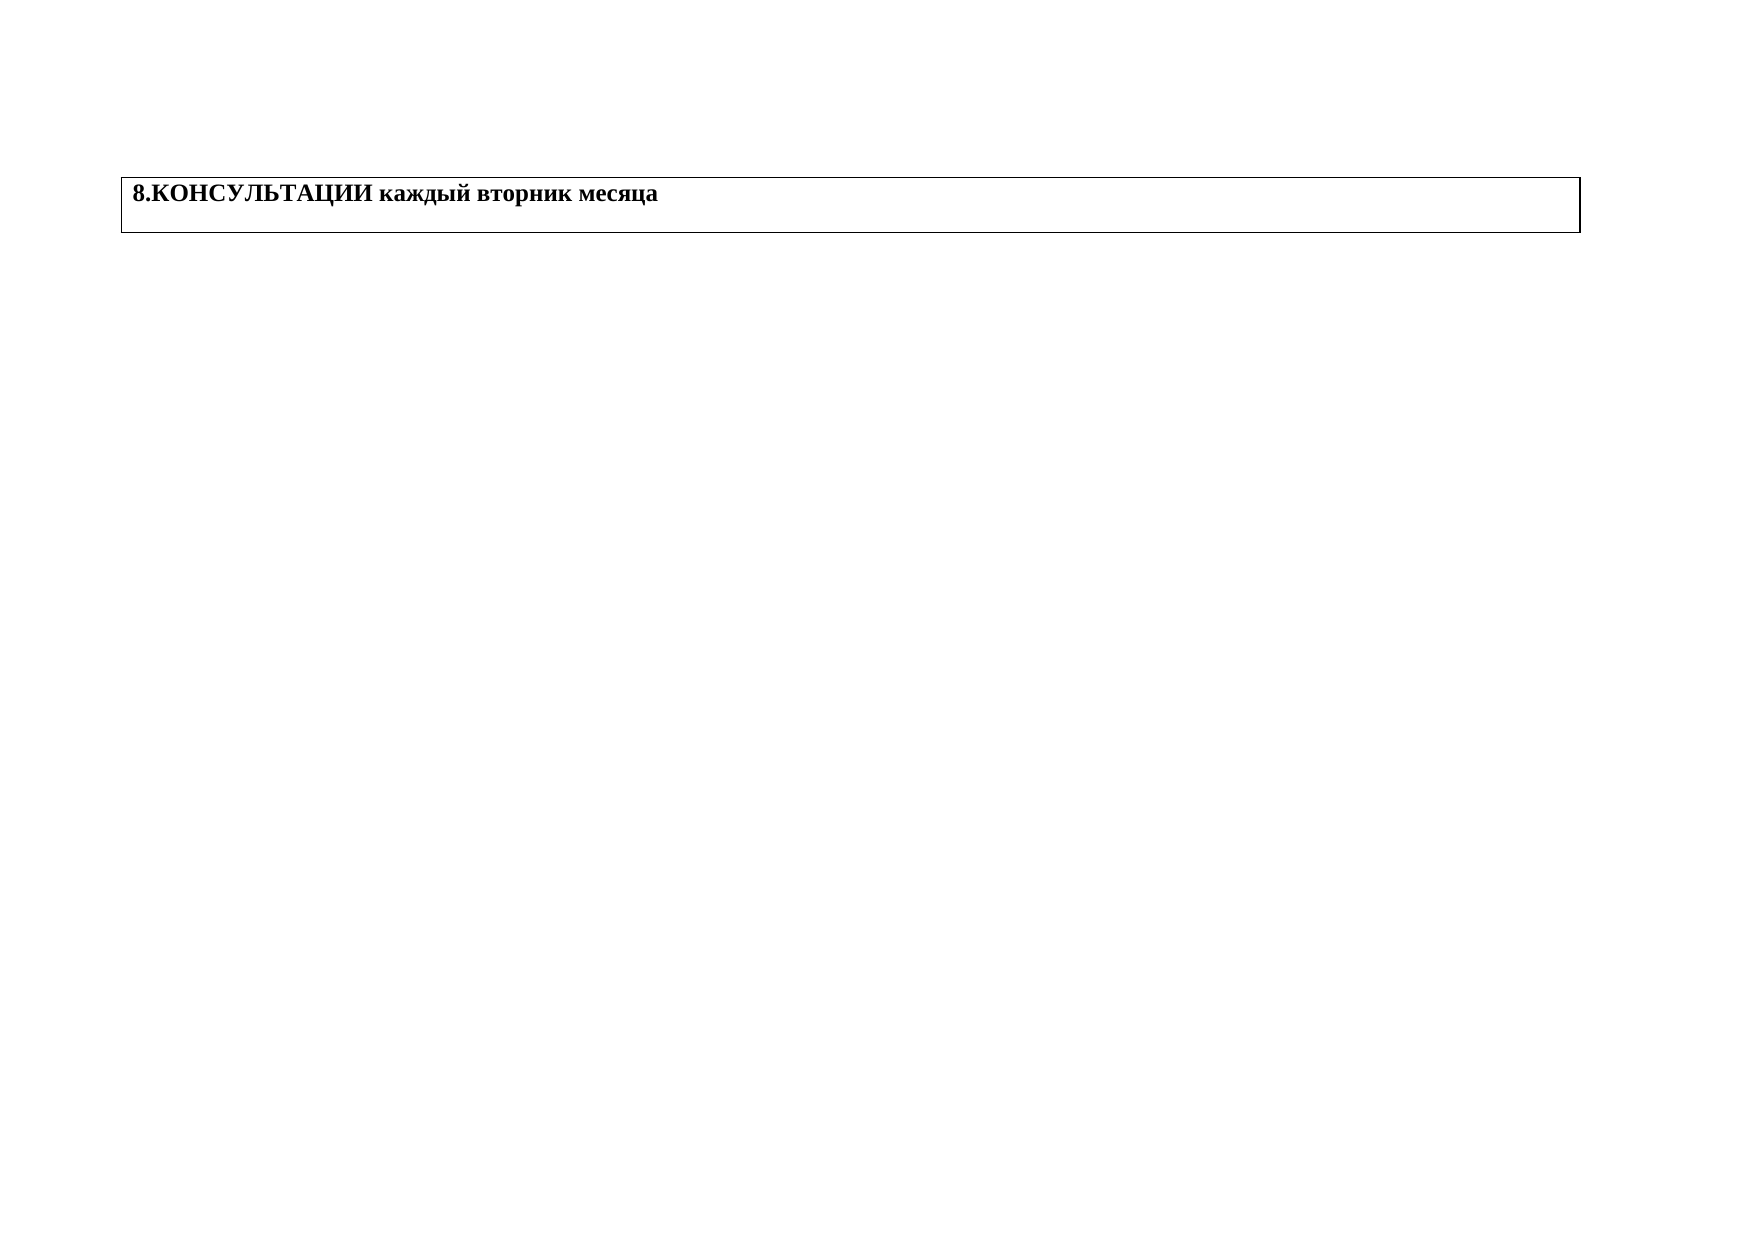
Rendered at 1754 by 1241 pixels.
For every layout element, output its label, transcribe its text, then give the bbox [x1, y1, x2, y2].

table_cell 8.КОНСУЛЬТАЦИИ каждый вторник месяца [122, 178, 1579, 232]
